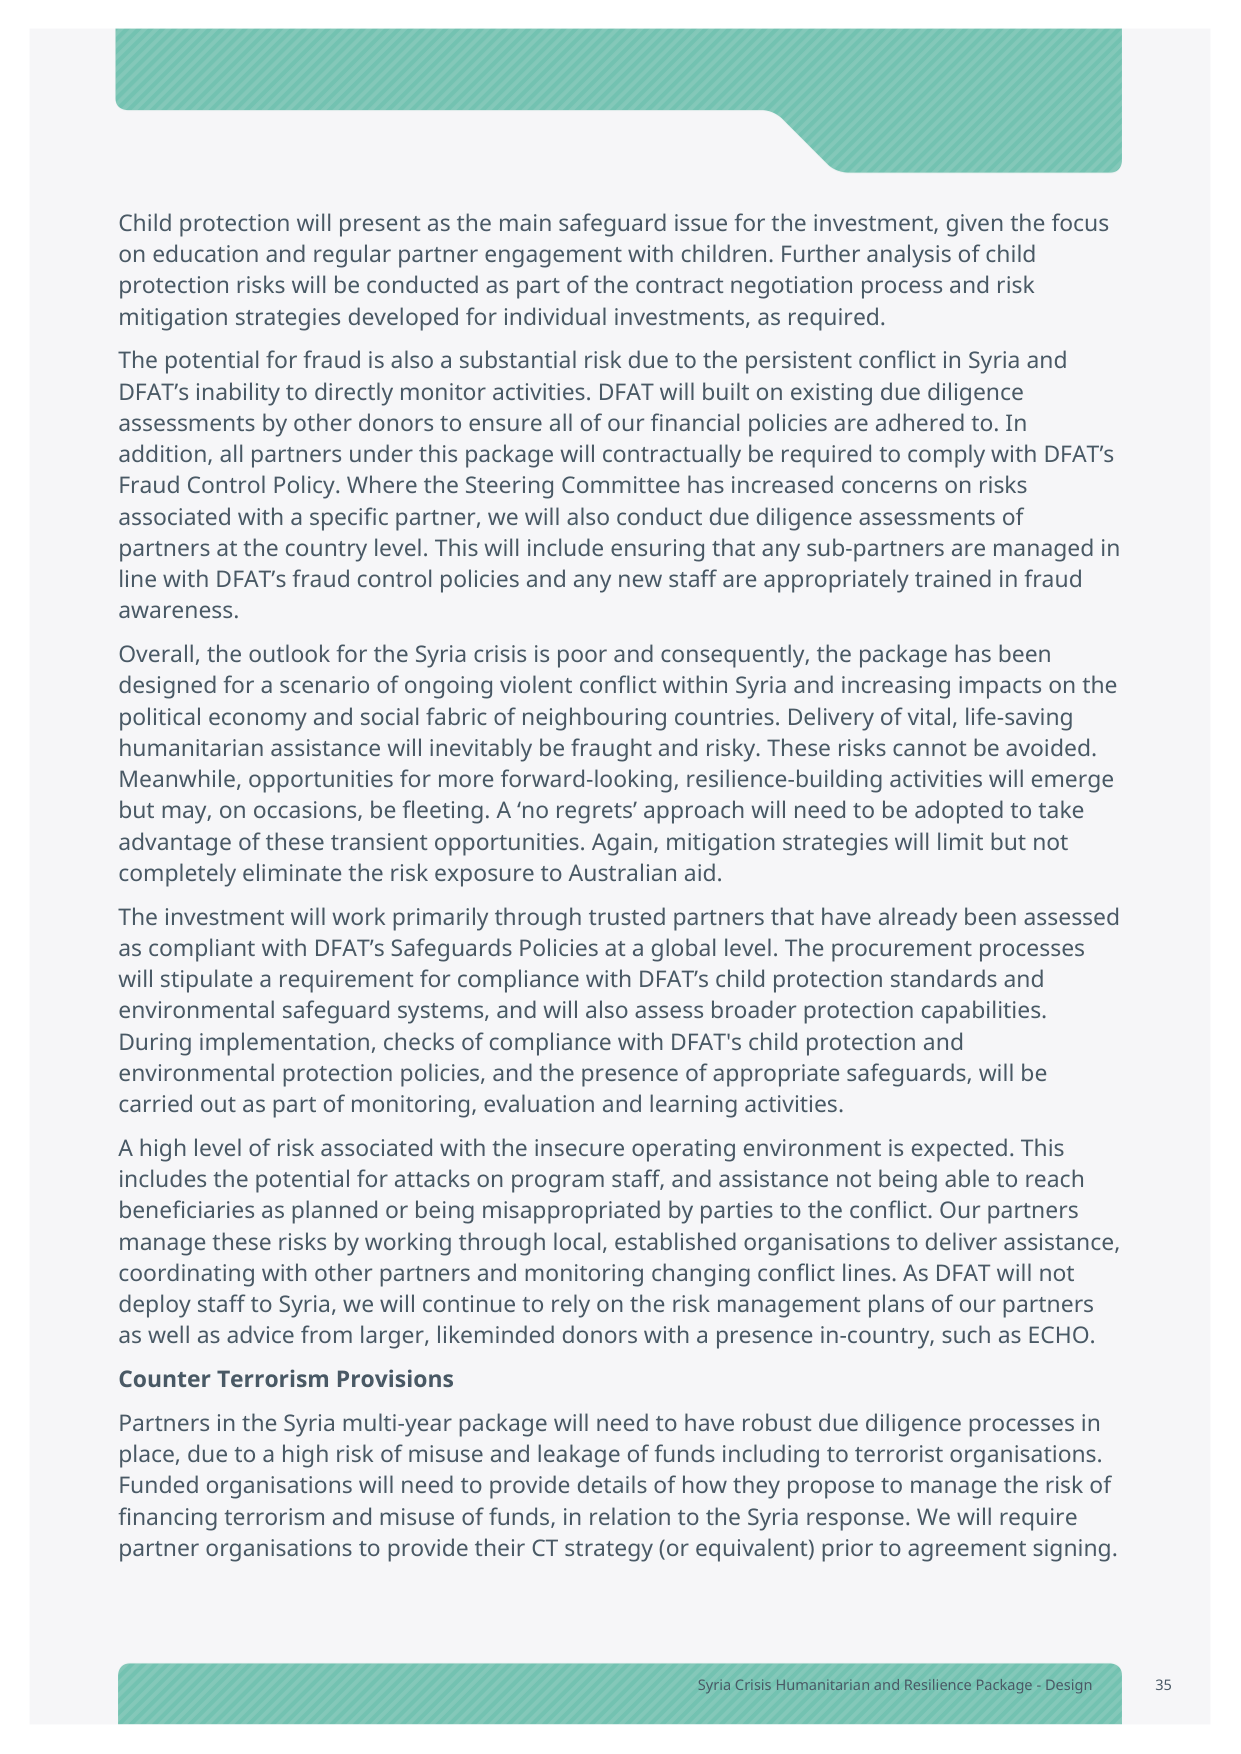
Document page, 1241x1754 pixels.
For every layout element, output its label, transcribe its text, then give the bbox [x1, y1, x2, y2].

text Partners in the Syria multi-year package will need to have robust due diligence processes in place, due to a high risk of misuse and leakage of funds including to terrorist organisations. Funded organisations will need to provide details of how they propose to manage the risk of financing terrorism and misuse of funds, in relation to the Syria response. We will require partner organisations to provide their CT strategy (or equivalent) prior to agreement signing. [118, 1407, 1122, 1563]
text A high level of risk associated with the insecure operating environment is expected. This includes the potential for attacks on program staff, and assistance not being able to reach beneficiaries as planned or being misappropriated by parties to the conflict. Our partners manage these risks by working through local, established organisations to deliver assistance, coordinating with other partners and monitoring changing conflict lines. As DFAT will not deploy staff to Syria, we will continue to rely on the risk management plans of our partners as well as advice from larger, likeminded donors with a presence in-country, such as ECHO. [118, 1132, 1122, 1351]
text The potential for fraud is also a substantial risk due to the persistent conflict in Syria and DFAT’s inability to directly monitor activities. DFAT will built on existing due diligence assessments by other donors to ensure all of our financial policies are adhered to. In addition, all partners under this package will contractually be required to comply with DFAT’s Fraud Control Policy. Where the Steering Committee has increased concerns on risks associated with a specific partner, we will also conduct due diligence assessments of partners at the country level. This will include ensuring that any sub-partners are managed in line with DFAT’s fraud control policies and any new staff are appropriately trained in fraud awareness. [118, 344, 1122, 626]
text The investment will work primarily through trusted partners that have already been assessed as compliant with DFAT’s Safeguards Policies at a global level. The procurement processes will stipulate a requirement for compliance with DFAT’s child protection standards and environmental safeguard systems, and will also assess broader protection capabilities. During implementation, checks of compliance with DFAT's child protection and environmental protection policies, and the presence of appropriate safeguards, will be carried out as part of monitoring, evaluation and learning activities. [118, 901, 1122, 1119]
text Child protection will present as the main safeguard issue for the investment, given the focus on education and regular partner engagement with children. Further analysis of child protection risks will be conducted as part of the contract negotiation process and risk mitigation strategies developed for individual investments, as required. [118, 207, 1122, 332]
text Overall, the outlook for the Syria crisis is poor and consequently, the package has been designed for a scenario of ongoing violent conflict within Syria and increasing impacts on the political economy and social fabric of neighbouring countries. Delivery of vital, life-saving humanitarian assistance will inevitably be fraught and risky. These risks cannot be avoided. Meanwhile, opportunities for more forward-looking, resilience-building activities will emerge but may, on occasions, be fleeting. A ‘no regrets’ approach will need to be adopted to take advantage of these transient opportunities. Again, mitigation strategies will limit but not completely eliminate the risk exposure to Australian aid. [118, 638, 1122, 888]
text Counter Terrorism Provisions [118, 1363, 1122, 1394]
picture [0, 0, 1240, 1754]
